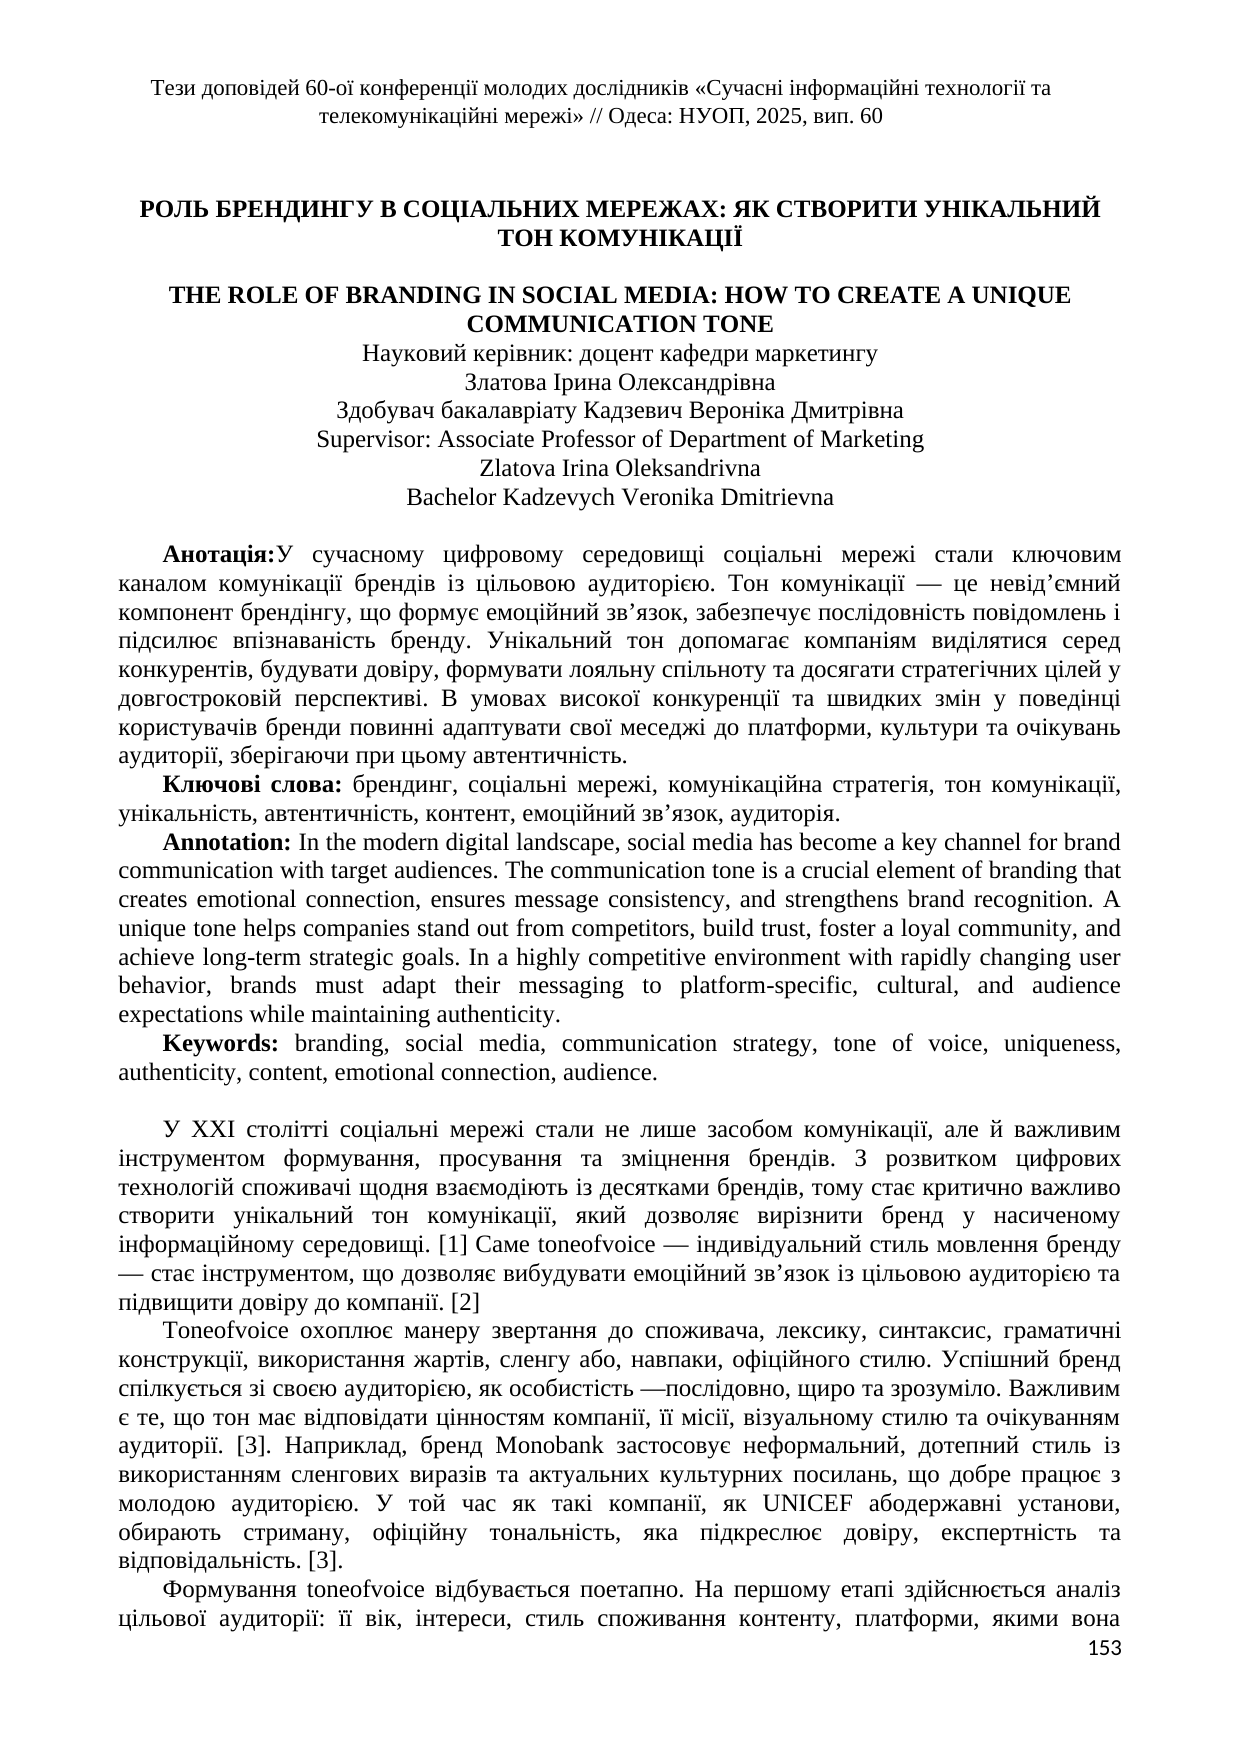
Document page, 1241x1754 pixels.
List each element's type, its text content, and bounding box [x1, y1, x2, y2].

text РОЛЬ БРЕНДИНГУ В СОЦІАЛЬНИХ МЕРЕЖАХ: ЯК СТВОРИТИ УНІКАЛЬНИЙ [118, 194, 1122, 223]
text Ключові слова: брендинг, соціальні мережі, комунікаційна стратегія, тон комунікації, унікальність, автентичність, контент, емоційний зв’язок, аудиторія. [118, 769, 1122, 827]
text Toneofvoice охоплює манеру звертання до споживача, лексику, синтаксис, граматичні конструкції, використання жартів, сленгу або, навпаки, офіційного стилю. Успішний бренд спілкується зі своєю аудиторією, як особистість —послідовно, щиро та зрозуміло. Важливим є те, що тон має відповідати цінностям компанії, її місії, візуальному стилю та очікуванням аудиторії. [3]. Наприклад, бренд Monobank застосовує неформальний, дотепний стиль із використанням сленгових виразів та актуальних культурних посилань, що добре працює з молодою аудиторією. У той час як такі компанії, як UNICEF абодержавні установи, обирають стриману, офіційну тональність, яка підкреслює довіру, експертність та відповідальність. [3]. [118, 1315, 1122, 1574]
text Златова Ірина Олександрівна [118, 367, 1122, 395]
text Supervisor: Associate Professor of Department of Marketing [118, 424, 1122, 453]
text Здобувач бакалавріату Кадзевич Вероніка Дмитрівна [118, 395, 1122, 424]
text Науковий керівник: доцент кафедри маркетингу [118, 338, 1122, 367]
text Annotation: In the modern digital landscape, social media has become a key channel for brand communication with target audiences. The communication tone is a crucial element of branding that creates emotional connection, ensures message consistency, and strengthens brand recognition. A unique tone helps companies stand out from competitors, build trust, foster a loyal community, and achieve long-term strategic goals. In a highly competitive environment with rapidly changing user behavior, brands must adapt their messaging to platform-specific, cultural, and audience expectations while maintaining authenticity. [118, 827, 1122, 1028]
text Zlatova Irina Oleksandrivna [118, 453, 1122, 482]
text ТОН КОМУНІКАЦІЇ [118, 223, 1122, 252]
text Bachelor Kadzevych Veronika Dmitrievna [118, 482, 1122, 510]
text Анотація:У сучасному цифровому середовищі соціальні мережі стали ключовим каналом комунікації брендів із цільовою аудиторією. Тон комунікації — це невід’ємний компонент брендінгу, що формує емоційний зв’язок, забезпечує послідовність повідомлень і підсилює впізнаваність бренду. Унікальний тон допомагає компаніям виділятися серед конкурентів, будувати довіру, формувати лояльну спільноту та досягати стратегічних цілей у довгостроковій перспективі. В умовах високої конкуренції та швидких змін у поведінці користувачів бренди повинні адаптувати свої меседжі до платформи, культури та очікувань аудиторії, зберігаючи при цьому автентичність. [118, 539, 1122, 769]
text THE ROLE OF BRANDING IN SOCIAL MEDIA: HOW TO CREATE A UNIQUE COMMUNICATION TONE [118, 280, 1122, 338]
text Keywords: branding, social media, communication strategy, tone of voice, uniqueness, authenticity, content, emotional connection, audience. [118, 1028, 1122, 1085]
text У ХХІ столітті соціальні мережі стали не лише засобом комунікації, але й важливим інструментом формування, просування та зміцнення брендів. З розвитком цифрових технологій споживачі щодня взаємодіють із десятками брендів, тому стає критично важливо створити унікальний тон комунікації, який дозволяє вирізнити бренд у насиченому інформаційному середовищі. [1] Саме toneofvoice — індивідуальний стиль мовлення бренду — стає інструментом, що дозволяє вибудувати емоційний зв’язок із цільовою аудиторією та підвищити довіру до компанії. [2] [118, 1114, 1122, 1315]
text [118, 1574, 1122, 1632]
